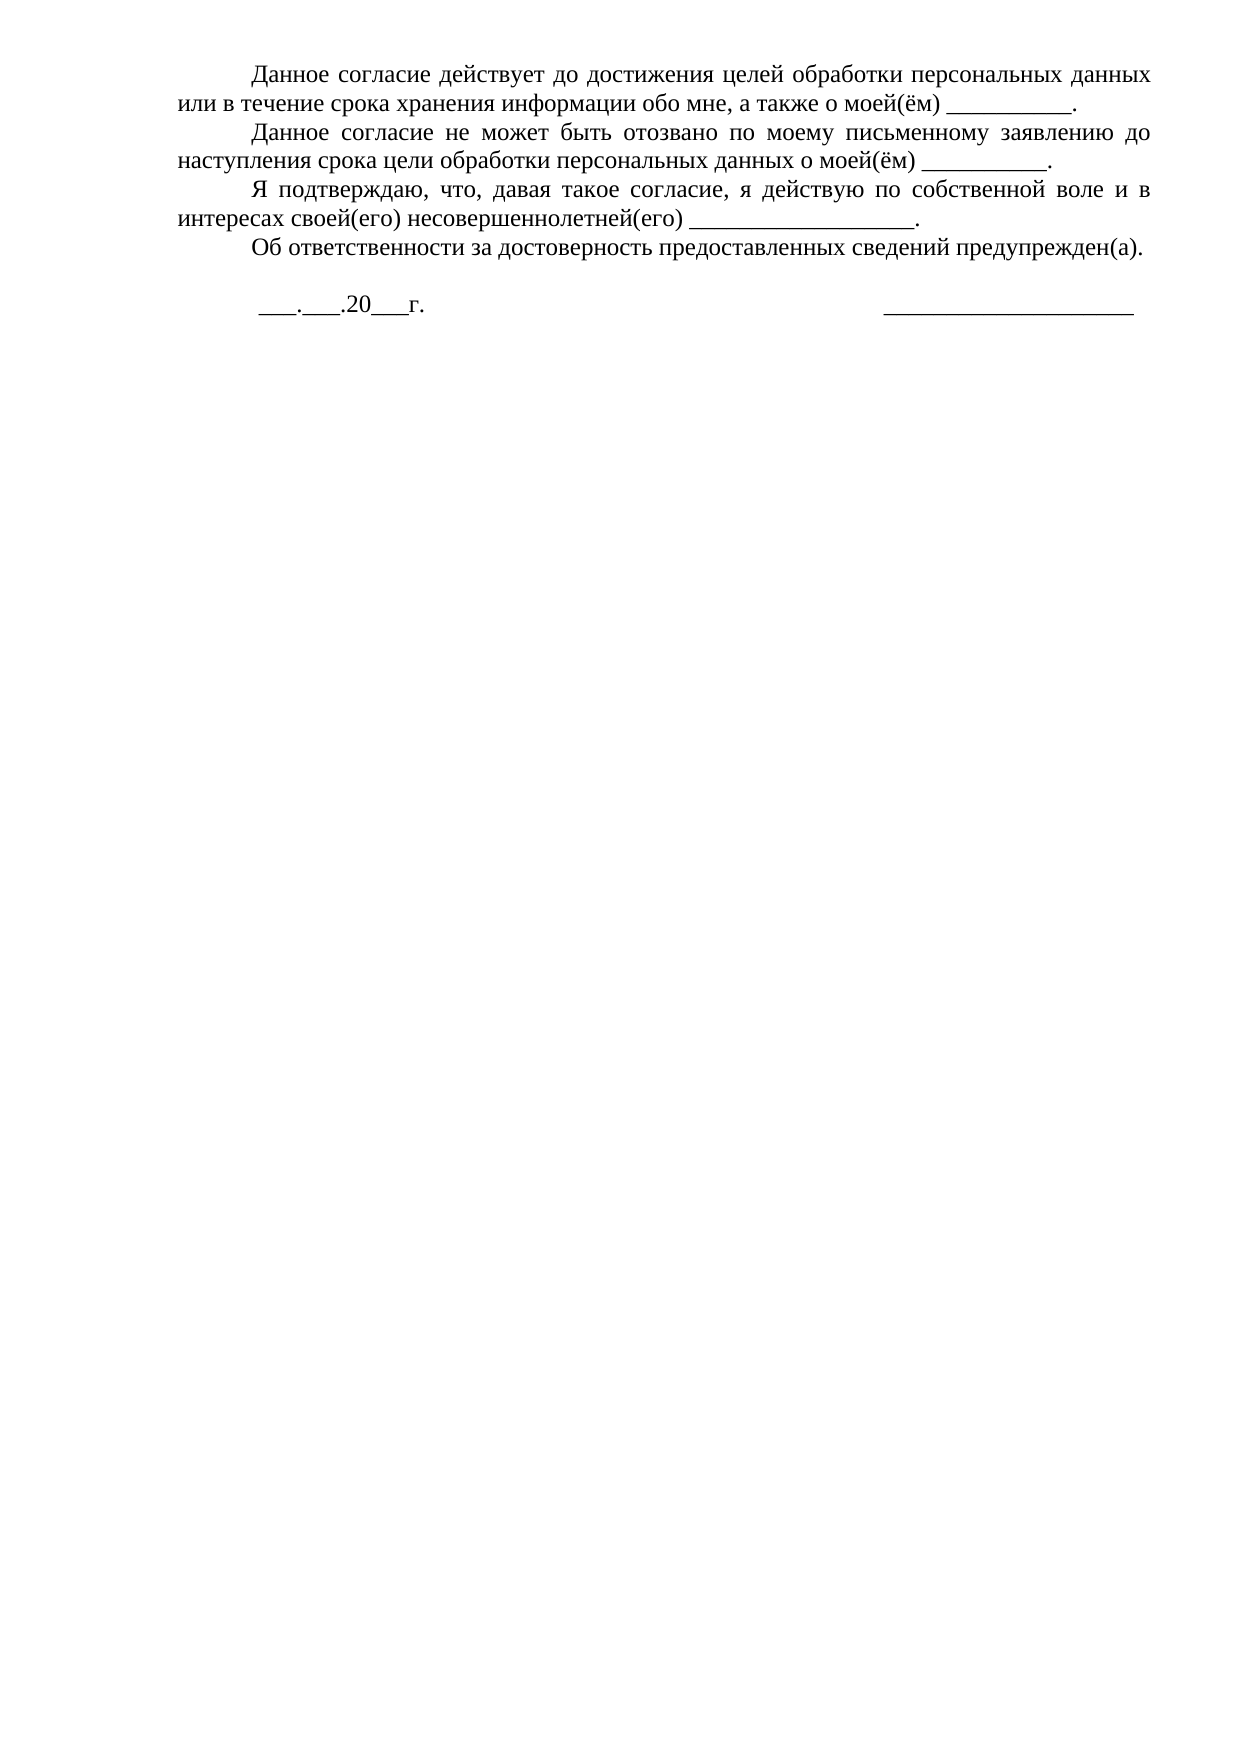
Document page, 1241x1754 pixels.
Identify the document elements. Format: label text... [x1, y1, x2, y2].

text Данное согласие действует до достижения целей обработки персональных данных или в течение срока хранения информации обо мне, а также о моей(ём) __________. [177, 59, 1152, 117]
text ___.___.20___г. ____________________ [177, 289, 1152, 347]
text Данное согласие не может быть отозвано по моему письменному заявлению до наступления срока цели обработки персональных данных о моей(ём) __________. [177, 117, 1152, 174]
text Я подтверждаю, что, давая такое согласие, я действую по собственной воле и в интересах своей(его) несовершеннолетней(его) __________________. [177, 174, 1152, 232]
text Об ответственности за достоверность предоставленных сведений предупрежден(а). [177, 232, 1152, 260]
